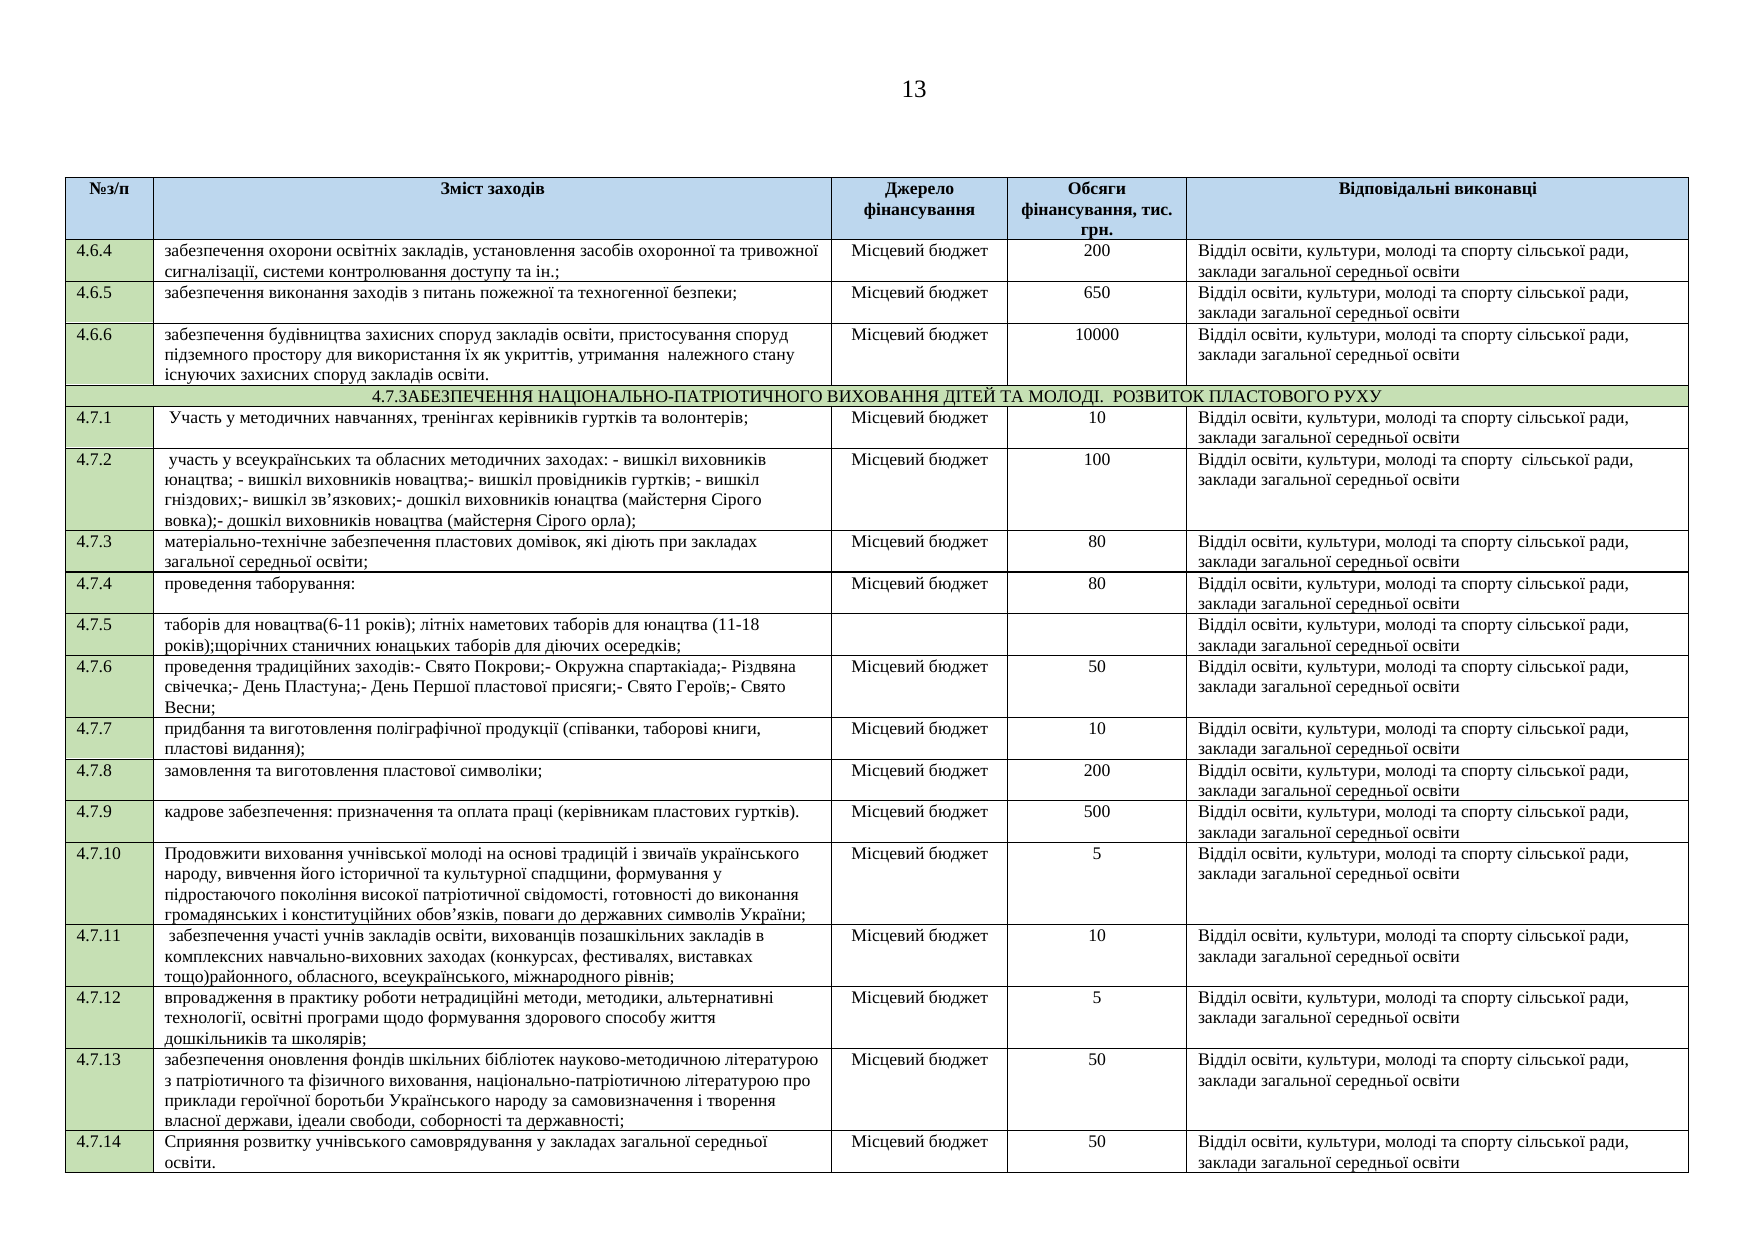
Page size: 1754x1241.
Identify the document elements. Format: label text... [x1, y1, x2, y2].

table_cell [1008, 614, 1186, 655]
table_cell 80 [1008, 531, 1186, 571]
table_cell Місцевий бюджет [832, 718, 1007, 758]
table_cell 5 [1008, 843, 1186, 924]
table_cell 4.7.9 [66, 801, 153, 842]
table_cell забезпечення виконання заходів з питань пожежної та техногенної безпеки; [154, 282, 831, 322]
table_cell 4.7.8 [66, 760, 153, 800]
table_cell забезпечення оновлення фондів шкільних бібліотек науково-методичною літературою з патріотичного та фізичного виховання, національно-патріотичною літературою про приклади героїчної боротьби Українського народу за самовизначення і творення власної держави, ідеали свободи, соборності та державності; [154, 1049, 831, 1130]
table_cell Відділ освіти, культури, молоді та спорту сільської ради, заклади загальної середньої освіти [1187, 801, 1688, 842]
table_cell Місцевий бюджет [832, 925, 1007, 986]
table_cell Місцевий бюджет [832, 324, 1007, 384]
table_cell Відділ освіти, культури, молоді та спорту сільської ради, заклади загальної середньої освіти [1187, 843, 1688, 924]
table_cell Відділ освіти, культури, молоді та спорту сільської ради, заклади загальної середньої освіти [1187, 718, 1688, 758]
table_header Відповідальні виконавці [1187, 178, 1688, 239]
table_cell впровадження в практику роботи нетрадиційні методи, методики, альтернативні технології, освітні програми щодо формування здорового способу життя дошкільників та школярів; [154, 987, 831, 1048]
table_cell Відділ освіти, культури, молоді та спорту сільської ради, заклади загальної середньої освіти [1187, 987, 1688, 1048]
table_cell Місцевий бюджет [832, 1131, 1007, 1172]
table_header №з/п [66, 178, 153, 239]
table_cell [832, 614, 1007, 655]
table_cell Місцевий бюджет [832, 240, 1007, 281]
table_header Обсяги фінансування, тис. грн. [1008, 178, 1186, 239]
table_cell 4.6.6 [66, 324, 153, 384]
table_cell Місцевий бюджет [832, 760, 1007, 800]
table_cell Участь у методичних навчаннях, тренінгах керівників гуртків та волонтерів; [154, 407, 831, 447]
table_cell 4.7.5 [66, 614, 153, 655]
table_cell 4.7.12 [66, 987, 153, 1048]
table_cell 10 [1008, 407, 1186, 447]
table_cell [1187, 1131, 1688, 1172]
table_cell замовлення та виготовлення пластової символіки; [154, 760, 831, 800]
table_cell 500 [1008, 801, 1186, 842]
table_cell 4.7.2 [66, 449, 153, 530]
table_cell Відділ освіти, культури, молоді та спорту сільської ради, заклади загальної середньої освіти [1187, 656, 1688, 717]
table_cell 4.6.5 [66, 282, 153, 322]
table_cell Сприяння розвитку учнівського самоврядування у закладах загальної середньої освіти. [154, 1131, 831, 1172]
table_header Джерело фінансування [832, 178, 1007, 239]
table_cell Відділ освіти, культури, молоді та спорту сільської ради, заклади загальної середньої освіти [1187, 614, 1688, 655]
table_cell придбання та виготовлення поліграфічної продукції (співанки, таборові книги, пластові видання); [154, 718, 831, 758]
table_cell Відділ освіти, культури, молоді та спорту сільської ради, заклади загальної середньої освіти [1187, 1049, 1688, 1130]
table_header Зміст заходів [154, 178, 831, 239]
table_cell Продовжити виховання учнівської молоді на основі традицій і звичаїв українського народу, вивчення його історичної та культурної спадщини, формування у підростаючого покоління високої патріотичної свідомості, готовності до виконання громадянських і конституційних обов’язків, поваги до державних символів України; [154, 843, 831, 924]
table_cell 4.6.4 [66, 240, 153, 281]
table_cell Місцевий бюджет [832, 407, 1007, 447]
table_cell 4.7.10 [66, 843, 153, 924]
table_cell 100 [1008, 449, 1186, 530]
table_cell 4.7.3 [66, 531, 153, 571]
table_cell 10 [1008, 925, 1186, 986]
table_cell 200 [1008, 240, 1186, 281]
table_cell 650 [1008, 282, 1186, 322]
table_cell Відділ освіти, культури, молоді та спорту сільської ради, заклади загальної середньої освіти [1187, 760, 1688, 800]
table_cell 4.7.1 [66, 407, 153, 447]
table_cell Відділ освіти, культури, молоді та спорту сільської ради, заклади загальної середньої освіти [1187, 531, 1688, 571]
table_cell 4.7.6 [66, 656, 153, 717]
table_cell Місцевий бюджет [832, 573, 1007, 613]
table_cell 4.7.ЗАБЕЗПЕЧЕННЯ НАЦІОНАЛЬНО-ПАТРІОТИЧНОГО ВИХОВАННЯ ДІТЕЙ ТА МОЛОДІ. РОЗВИТОК ПЛАСТОВОГО РУХУ [66, 386, 1688, 406]
table_cell Місцевий бюджет [832, 282, 1007, 322]
table_cell Місцевий бюджет [832, 449, 1007, 530]
table_cell Відділ освіти, культури, молоді та спорту сільської ради, заклади загальної середньої освіти [1187, 573, 1688, 613]
table_cell Місцевий бюджет [832, 987, 1007, 1048]
table_cell забезпечення участі учнів закладів освіти, вихованців позашкільних закладів в комплексних навчально-виховних заходах (конкурсах, фестивалях, виставках тощо)районного, обласного, всеукраїнського, міжнародного рівнів; [154, 925, 831, 986]
table_cell Відділ освіти, культури, молоді та спорту сільської ради, заклади загальної середньої освіти [1187, 449, 1688, 530]
table_cell 10000 [1008, 324, 1186, 384]
table_cell Місцевий бюджет [832, 843, 1007, 924]
table_cell матеріально-технічне забезпечення пластових домівок, які діють при закладах загальної середньої освіти; [154, 531, 831, 571]
table_cell Місцевий бюджет [832, 656, 1007, 717]
table_cell участь у всеукраїнських та обласних методичних заходах: - вишкіл виховників юнацтва; - вишкіл виховників новацтва;- вишкіл провідників гуртків; - вишкіл гніздових;- вишкіл зв’язкових;- дошкіл виховників юнацтва (майстерня Сірого вовка);- дошкіл виховників новацтва (майстерня Сірого орла); [154, 449, 831, 530]
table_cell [1187, 240, 1688, 281]
table_cell 5 [1008, 987, 1186, 1048]
table_cell 4.7.11 [66, 925, 153, 986]
table_cell Відділ освіти, культури, молоді та спорту сільської ради, заклади загальної середньої освіти [1187, 407, 1688, 447]
table_cell 200 [1008, 760, 1186, 800]
table_cell забезпечення будівництва захисних споруд закладів освіти, пристосування споруд підземного простору для використання їх як укриттів, утримання належного стану існуючих захисних споруд закладів освіти. [154, 324, 831, 384]
table_cell Відділ освіти, культури, молоді та спорту сільської ради, заклади загальної середньої освіти [1187, 324, 1688, 384]
table_cell 10 [1008, 718, 1186, 758]
table_cell 4.7.4 [66, 573, 153, 613]
table_cell Відділ освіти, культури, молоді та спорту сільської ради, заклади загальної середньої освіти [1187, 925, 1688, 986]
table_cell 4.7.7 [66, 718, 153, 758]
table_cell 50 [1008, 1131, 1186, 1172]
table_cell Місцевий бюджет [832, 801, 1007, 842]
table_cell проведення таборування: [154, 573, 831, 613]
table_cell проведення традиційних заходів:- Свято Покрови;- Окружна спартакіада;- Різдвяна свічечка;- День Пластуна;- День Першої пластової присяги;- Свято Героїв;- Свято Весни; [154, 656, 831, 717]
table_cell 4.7.14 [66, 1131, 153, 1172]
table_cell Місцевий бюджет [832, 1049, 1007, 1130]
table_cell Місцевий бюджет [832, 531, 1007, 571]
table_cell 4.7.13 [66, 1049, 153, 1130]
table_cell 50 [1008, 656, 1186, 717]
table_cell 50 [1008, 1049, 1186, 1130]
table_cell забезпечення охорони освітніх закладів, установлення засобів охоронної та тривожної сигналізації, системи контролювання доступу та ін.; [154, 240, 831, 281]
table_cell Відділ освіти, культури, молоді та спорту сільської ради, заклади загальної середньої освіти [1187, 282, 1688, 322]
table_cell кадрове забезпечення: призначення та оплата праці (керівникам пластових гуртків). [154, 801, 831, 842]
table_cell таборів для новацтва(6-11 років); літніх наметових таборів для юнацтва (11-18 років);щорічних станичних юнацьких таборів для діючих осередків; [154, 614, 831, 655]
table_cell 80 [1008, 573, 1186, 613]
